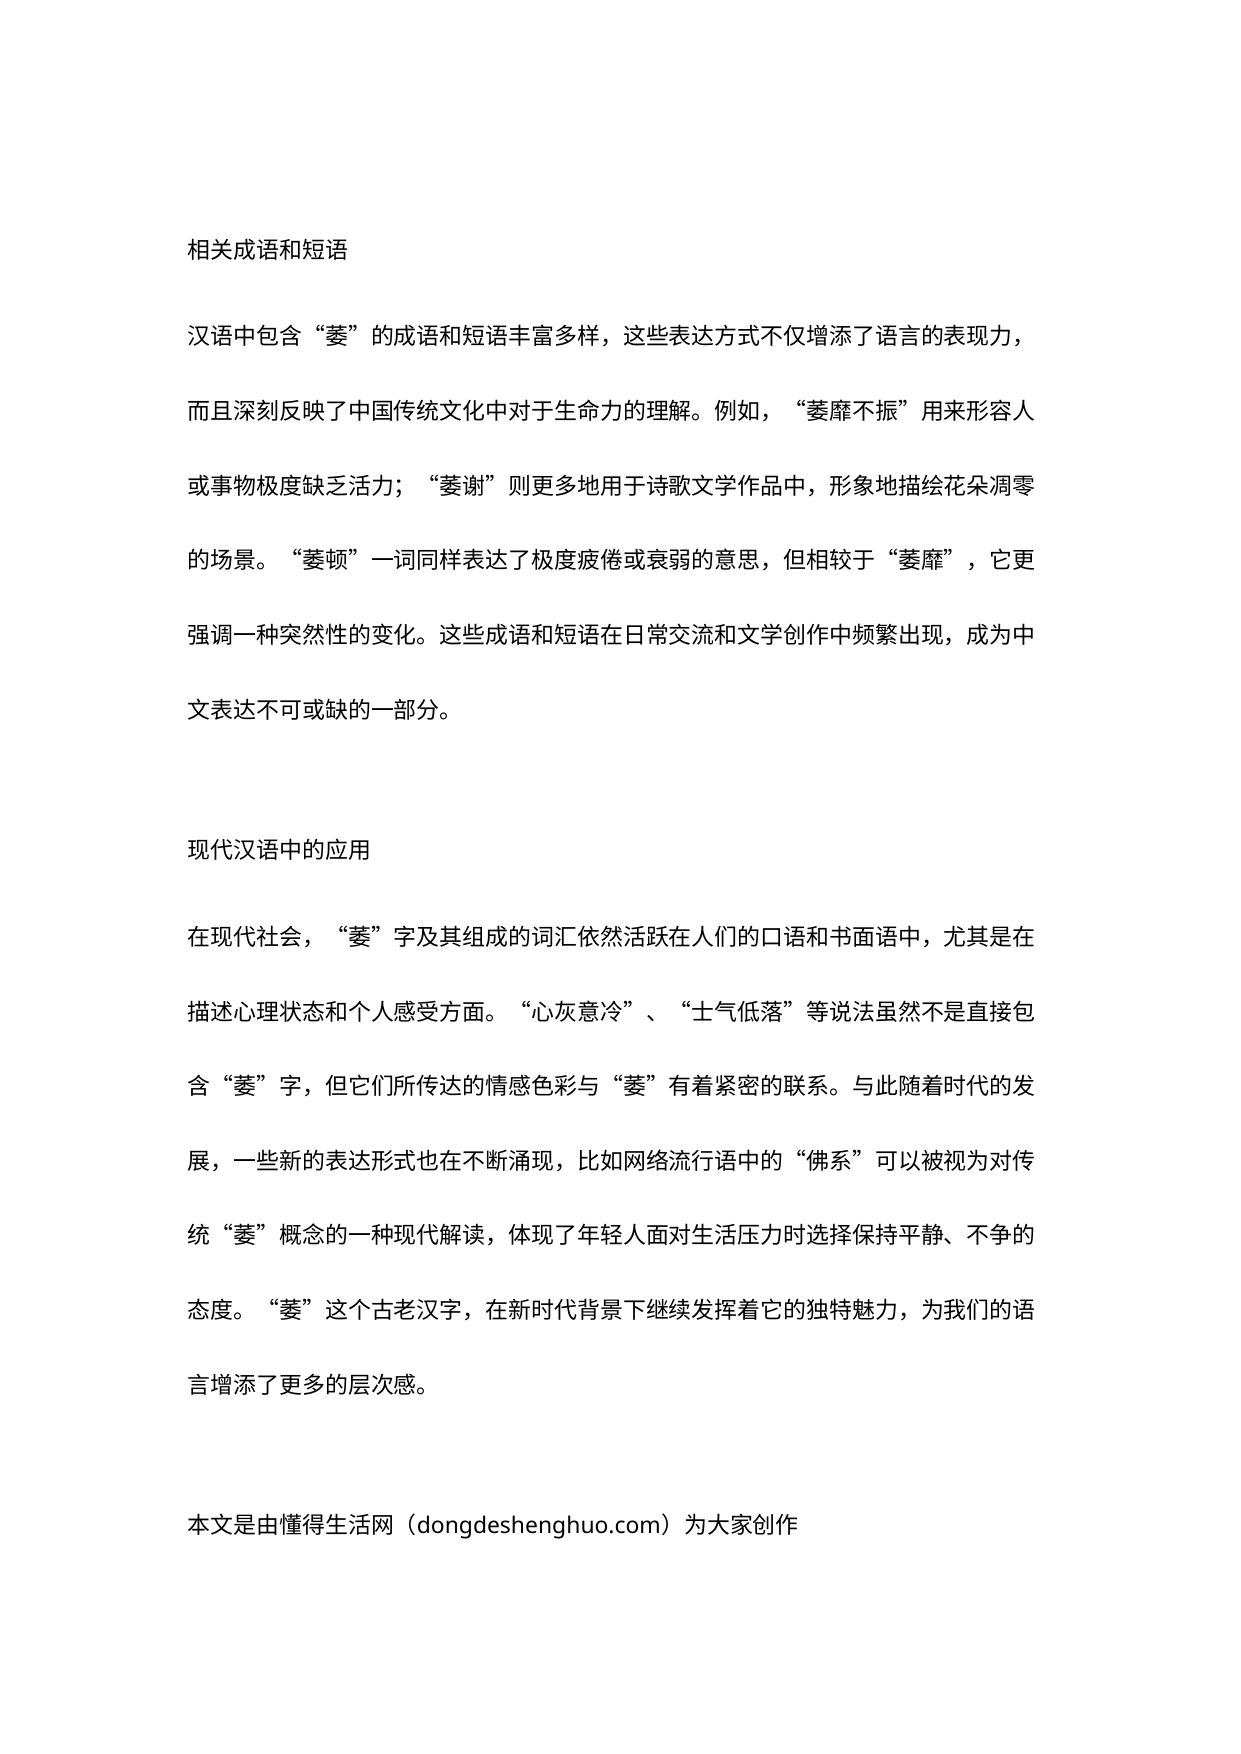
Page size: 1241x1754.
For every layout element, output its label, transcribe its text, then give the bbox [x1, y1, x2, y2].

text 相关成语和短语 [187, 216, 1053, 281]
text 本文是由懂得生活网（dongdeshenghuo.com）为大家创作 [187, 1491, 1053, 1556]
text 现代汉语中的应用 [187, 816, 1053, 881]
text 汉语中包含“萎”的成语和短语丰富多样，这些表达方式不仅增添了语言的表现力，而且深刻反映了中国传统文化中对于生命力的理解。例如，“萎靡不振”用来形容人或事物极度缺乏活力；“萎谢”则更多地用于诗歌文学作品中，形象地描绘花朵凋零的场景。“萎顿”一词同样表达了极度疲倦或衰弱的意思，但相较于“萎靡”，它更强调一种突然性的变化。这些成语和短语在日常交流和文学创作中频繁出现，成为中文表达不可或缺的一部分。 [187, 302, 1053, 741]
text 在现代社会，“萎”字及其组成的词汇依然活跃在人们的口语和书面语中，尤其是在描述心理状态和个人感受方面。“心灰意冷”、“士气低落”等说法虽然不是直接包含“萎”字，但它们所传达的情感色彩与“萎”有着紧密的联系。与此随着时代的发展，一些新的表达形式也在不断涌现，比如网络流行语中的“佛系”可以被视为对传统“萎”概念的一种现代解读，体现了年轻人面对生活压力时选择保持平静、不争的态度。“萎”这个古老汉字，在新时代背景下继续发挥着它的独特魅力，为我们的语言增添了更多的层次感。 [187, 903, 1053, 1416]
